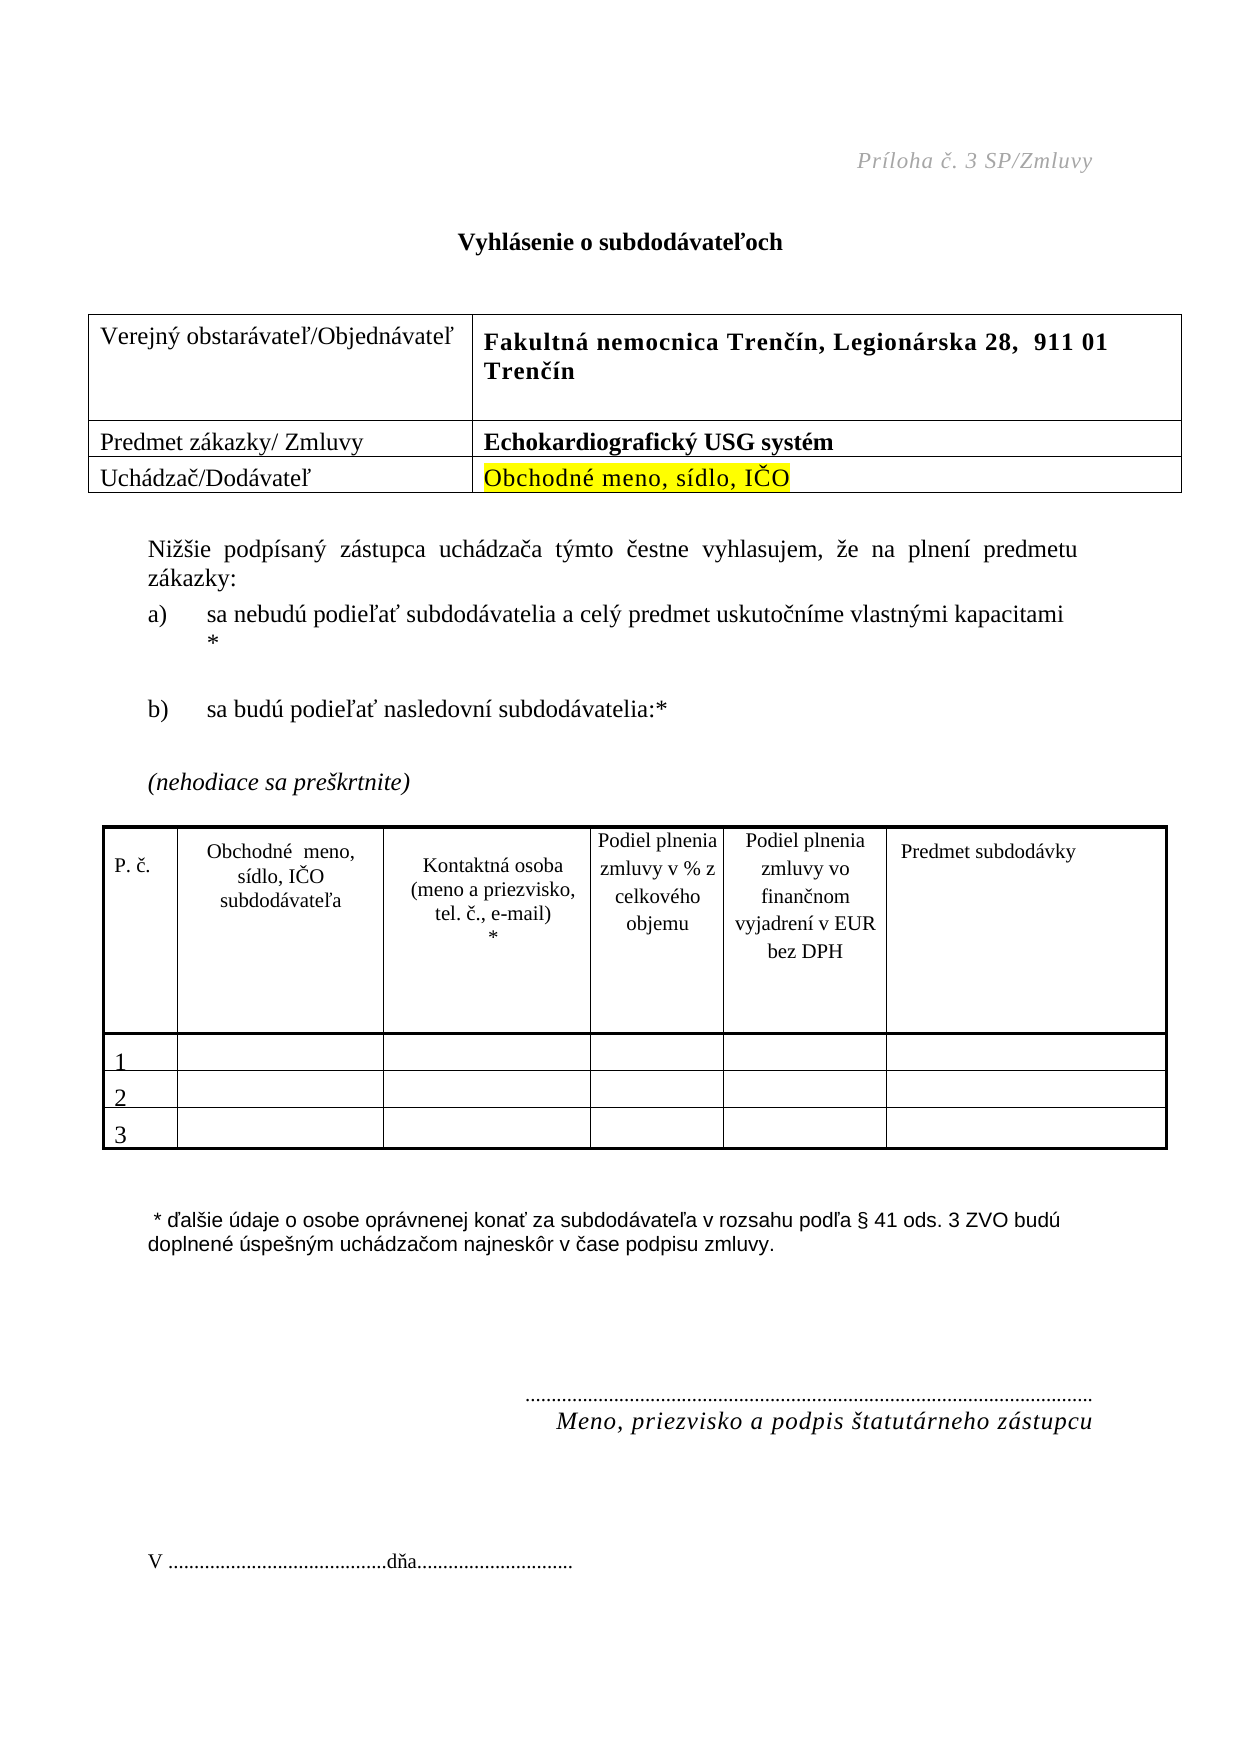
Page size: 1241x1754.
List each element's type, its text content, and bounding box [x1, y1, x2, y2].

table_header Verejný obstarávateľ/Objednávateľ [89, 315, 472, 420]
table_cell [887, 1108, 1165, 1147]
table_cell 2 [105, 1071, 177, 1107]
table_cell [591, 1035, 723, 1069]
table_cell [591, 1108, 723, 1147]
table_header Podiel plnenia zmluvy vo finančnom vyjadrení v EUR bez DPH [724, 829, 886, 1032]
table_cell Obchodné meno, sídlo, IČO [473, 457, 1181, 492]
table_cell [887, 1035, 1165, 1069]
table_header Predmet subdodávky [887, 829, 1165, 1032]
table_cell [724, 1108, 886, 1147]
table_header Kontaktná osoba (meno a priezvisko, tel. č., e-mail) * [384, 829, 590, 1032]
table_header P. č. [105, 829, 177, 1032]
table_cell [178, 1108, 383, 1147]
table_header * ďalšie údaje o osobe oprávnenej konať za subdodávateľa v rozsahu podľa § 41 ods. 3 ZVO budú doplnené úspešným uchádzačom najneskôr v čase podpisu zmluvy. [136, 1208, 1096, 1255]
list sa nebudú podieľať subdodávatelia a celý predmet uskutočníme vlastnými kapacitami * [148, 599, 1078, 657]
table_cell [384, 1108, 590, 1147]
table_cell Echokardiografický USG systém [473, 421, 1181, 456]
table_cell [591, 1071, 723, 1107]
list sa budú podieľať nasledovní subdodávatelia:* [148, 694, 1078, 723]
table_cell 1 [105, 1035, 177, 1069]
table_cell [724, 1035, 886, 1069]
text ............................................................................................................. [148, 1382, 1093, 1406]
table_cell [178, 1035, 383, 1069]
text Meno, priezvisko a podpis štatutárneho zástupcu [148, 1406, 1093, 1434]
text V ..........................................dňa.............................. [148, 1549, 1093, 1573]
table_cell [887, 1071, 1165, 1107]
text (nehodiace sa preškrtnite) [148, 767, 1078, 796]
table_cell [384, 1071, 590, 1107]
text Príloha č. 3 SP/Zmluvy [148, 148, 1092, 174]
text Nižšie podpísaný zástupca uchádzača týmto čestne vyhlasujem, že na plnení predmetu zákazky: [148, 534, 1078, 591]
text Vyhlásenie o subdodávateľoch [148, 227, 1092, 256]
table_header Fakultná nemocnica Trenčín, Legionárska 28, 911 01 Trenčín [473, 315, 1181, 420]
table_header Obchodné meno, sídlo, IČO subdodávateľa [178, 829, 383, 1032]
table_header Podiel plnenia zmluvy v % z celkového objemu [591, 829, 723, 1032]
table_cell Predmet zákazky/ Zmluvy [89, 421, 472, 456]
table_cell [178, 1071, 383, 1107]
table_cell Uchádzač/Dodávateľ [89, 457, 472, 492]
table_cell [724, 1071, 886, 1107]
table_cell 3 [105, 1108, 177, 1147]
table_cell [384, 1035, 590, 1069]
